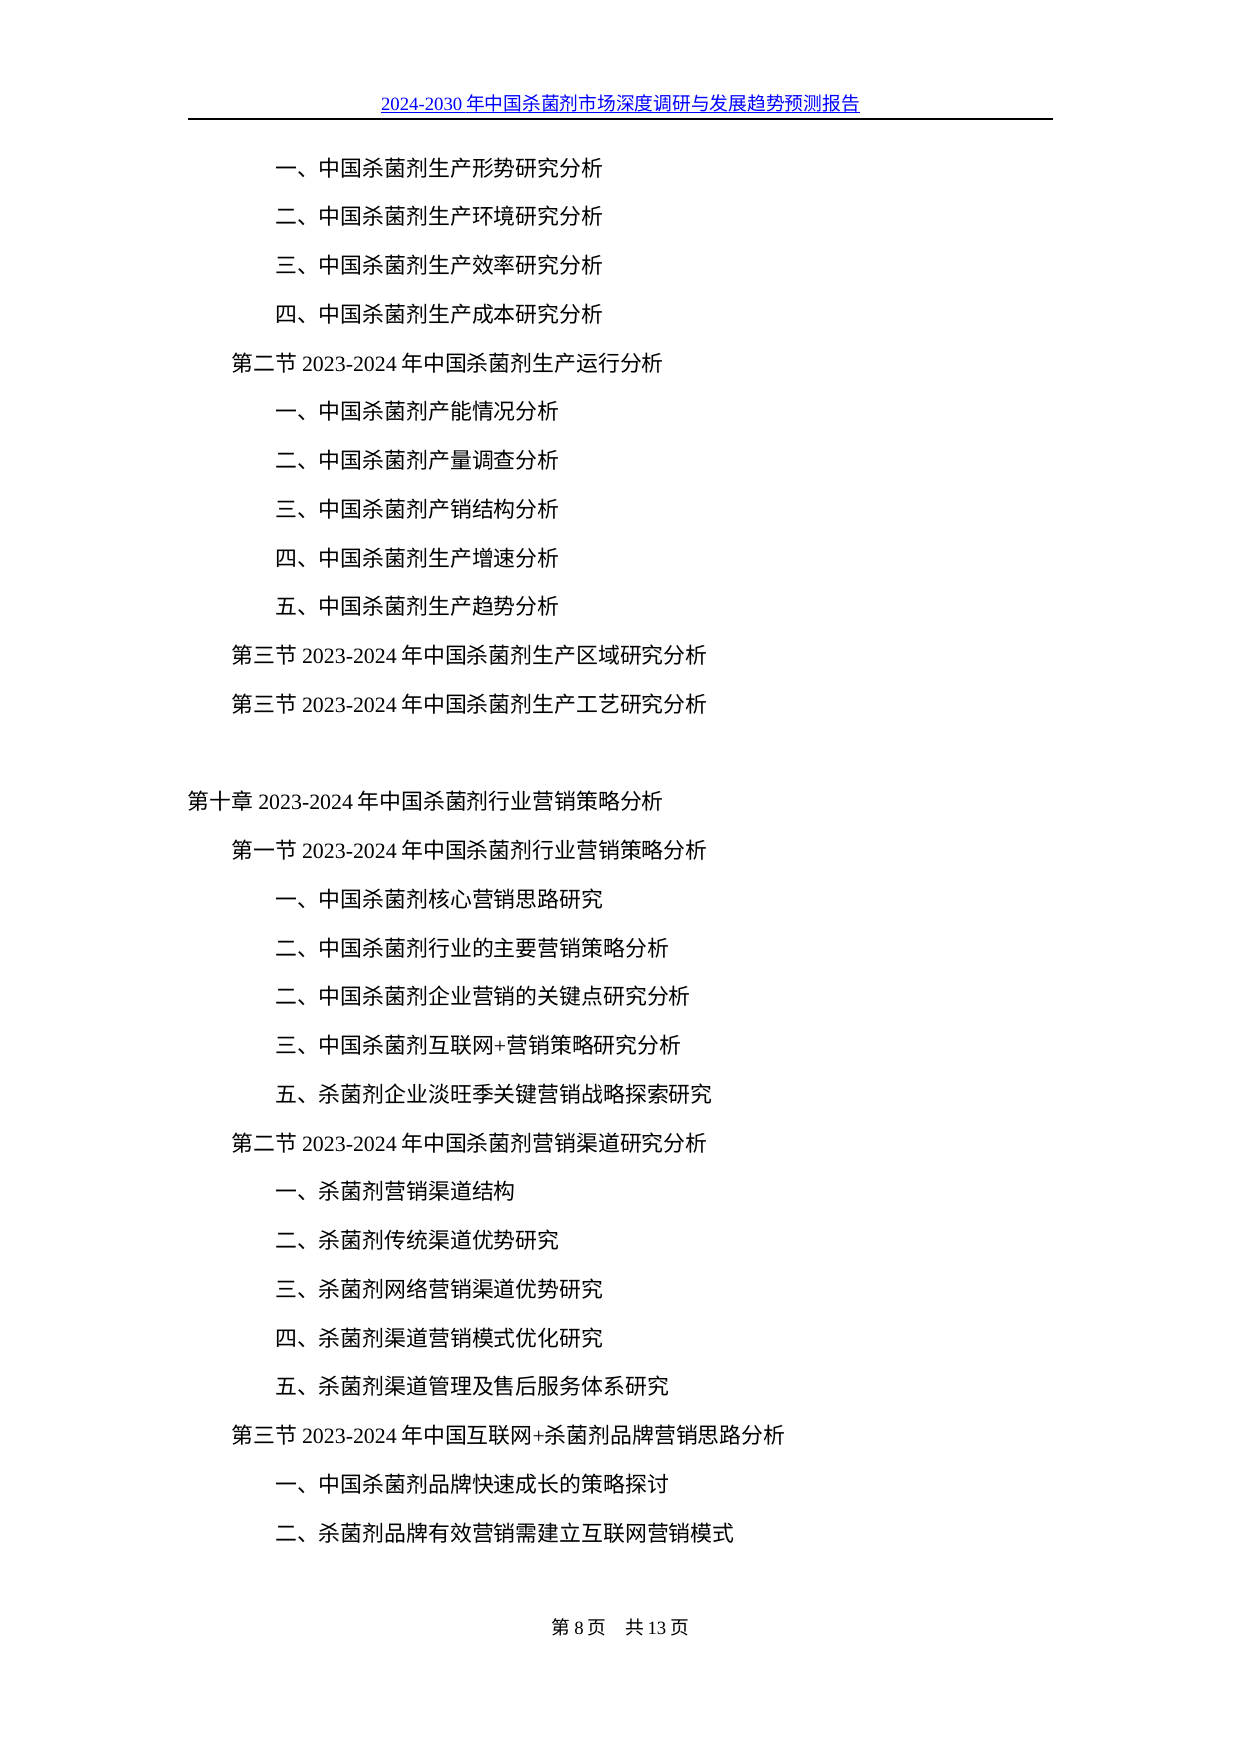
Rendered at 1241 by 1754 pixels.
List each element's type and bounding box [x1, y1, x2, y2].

text [187, 150, 1053, 1548]
